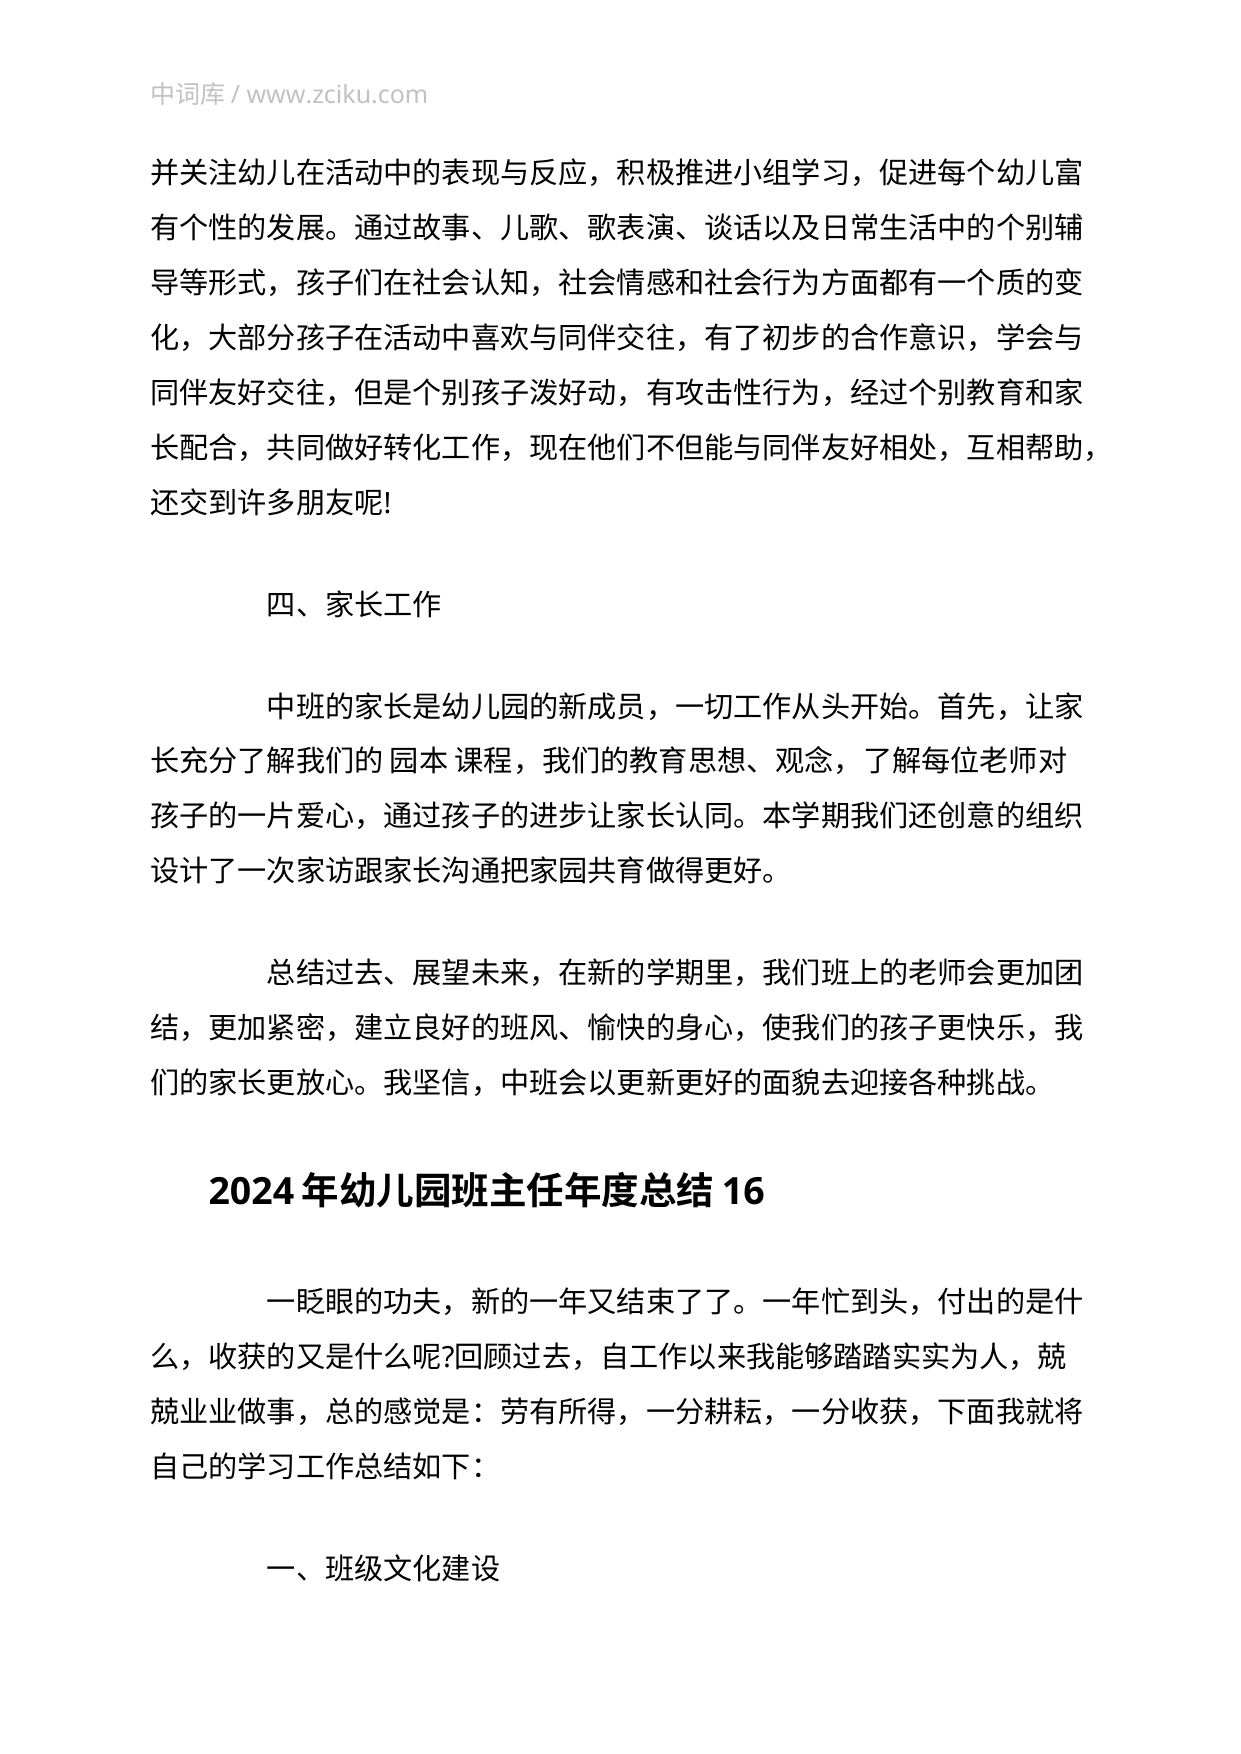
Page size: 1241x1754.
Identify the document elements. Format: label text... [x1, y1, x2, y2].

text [150, 150, 1090, 522]
text 中班的家长是幼儿园的新成员，一切工作从头开始。首先，让家长充分了解我们的 园本 课程，我们的教育思想、观念，了解每位老师对孩子的一片爱心，通过孩子的进步让家长认同。本学期我们还创意的组织设计了一次家访跟家长沟通把家园共育做得更好。 [150, 683, 1090, 890]
text 四、家长工作 [150, 581, 1090, 624]
text 2024年幼儿园班主任年度总结16 [150, 1161, 1090, 1216]
text 一眨眼的功夫，新的一年又结束了了。一年忙到头，付出的是什么，收获的又是什么呢?回顾过去，自工作以来我能够踏踏实实为人，兢兢业业做事，总的感觉是：劳有所得，一分耕耘，一分收获，下面我就将自己的学习工作总结如下： [150, 1279, 1090, 1486]
text 一、班级文化建设 [150, 1545, 1090, 1588]
text 总结过去、展望未来，在新的学期里，我们班上的老师会更加团结，更加紧密，建立良好的班风、愉快的身心，使我们的孩子更快乐，我们的家长更放心。我坚信，中班会以更新更好的面貌去迎接各种挑战。 [150, 949, 1090, 1102]
